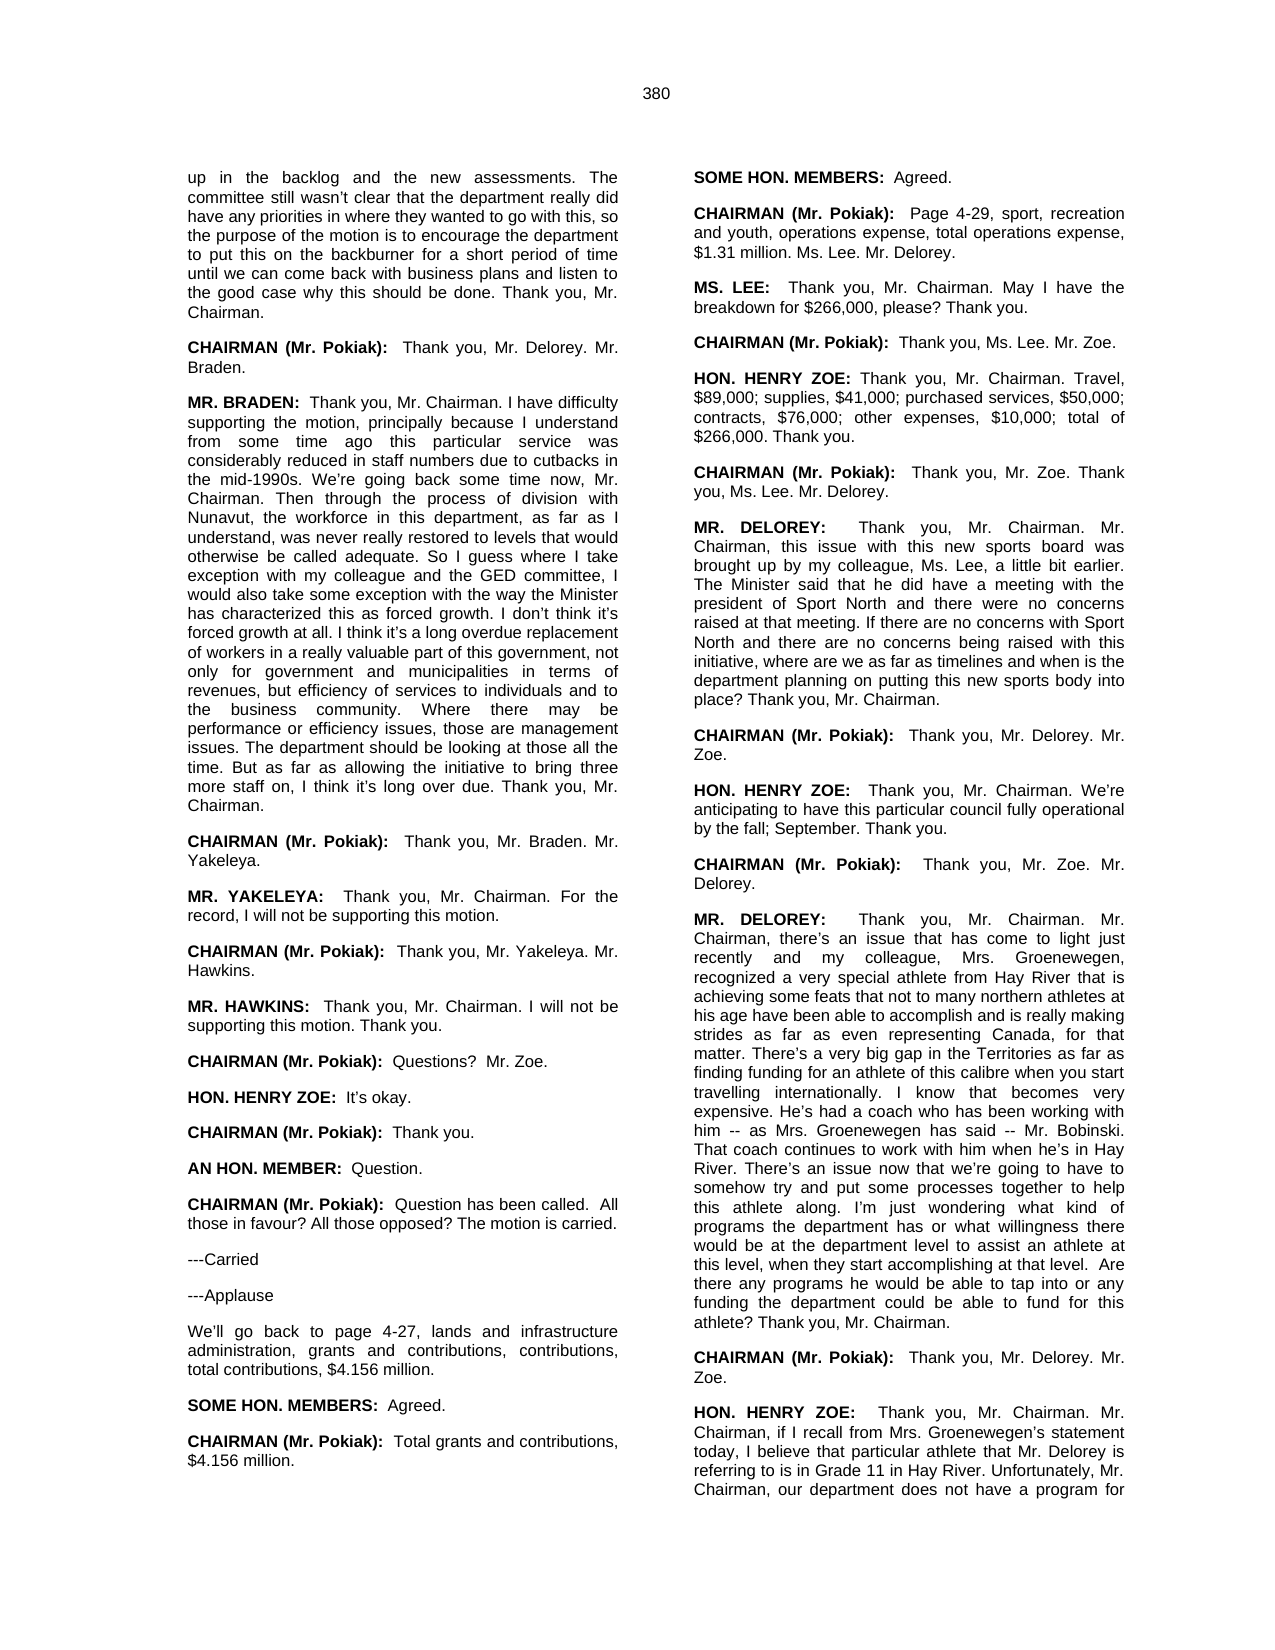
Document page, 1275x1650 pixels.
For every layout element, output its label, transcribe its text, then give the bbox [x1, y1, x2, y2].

text HON. HENRY ZOE: Thank you, Mr. Chairman. Travel, $89,000; supplies, $41,000; purchased services, $50,000; contracts, $76,000; other expenses, $10,000; total of $266,000. Thank you. [694, 369, 1125, 446]
text SOME HON. MEMBERS: Agreed. [187, 1396, 619, 1415]
text CHAIRMAN (Mr. Pokiak): Thank you, Mr. Delorey. Mr. Zoe. [694, 726, 1125, 764]
text MR. DELOREY: Thank you, Mr. Chairman. Mr. Chairman, there’s an issue that has come to light just recently and my colleague, Mrs. Groenewegen, recognized a very special athlete from Hay River that is achieving some feats that not to many northern athletes at his age have been able to accomplish and is really making strides as far as even representing Canada, for that matter. There’s a very big gap in the Territories as far as finding funding for an athlete of this calibre when you start travelling internationally. I know that becomes very expensive. He’s had a coach who has been working with him -- as Mrs. Groenewegen has said -- Mr. Bobinski. That coach continues to work with him when he’s in . There’s an issue now that we’re going to have to somehow try and put some processes together to help this athlete along. I’m just wondering what kind of programs the department has or what willingness there would be at the department level to assist an athlete at this level, when they start accomplishing at that level. Are there any programs he would be able to tap into or any funding the department could be able to fund for this athlete? Thank you, Mr. Chairman. [694, 910, 1125, 1332]
text CHAIRMAN (Mr. Pokiak): Thank you, Ms. Lee. Mr. Zoe. [694, 333, 1125, 352]
text CHAIRMAN (Mr. Pokiak): Thank you. [187, 1123, 619, 1142]
text ---Carried [187, 1250, 619, 1269]
text MR. DELOREY: Thank you, Mr. Chairman. Mr. Chairman, this issue with this new sports board was brought up by my colleague, Ms. Lee, a little bit earlier. The Minister said that he did have a meeting with the president of Sport North and there were no concerns raised at that meeting. If there are no concerns with Sport North and there are no concerns being raised with this initiative, where are we as far as timelines and when is the department planning on putting this new sports body into place? Thank you, Mr. Chairman. [694, 517, 1125, 709]
text CHAIRMAN (Mr. Pokiak): Page 4-29, sport, recreation and youth, operations expense, total operations expense, $1.31 million. Ms. Lee. Mr. Delorey. [694, 204, 1125, 262]
text CHAIRMAN (Mr. Pokiak): Question has been called. All those in favour? All those opposed? The motion is carried. [187, 1195, 619, 1233]
text HON. HENRY ZOE: Thank you, Mr. Chairman. We’re anticipating to have this particular council fully operational by the fall; September. Thank you. [694, 781, 1125, 838]
text CHAIRMAN (Mr. Pokiak): Thank you, Mr. Braden. Mr. Yakeleya. [187, 832, 619, 870]
text CHAIRMAN (Mr. Pokiak): Thank you, Mr. Delorey. Mr. Braden. [187, 338, 619, 377]
text CHAIRMAN (Mr. Pokiak): Thank you, Mr. Yakeleya. Mr. Hawkins. [187, 942, 619, 980]
text CHAIRMAN (Mr. Pokiak): Thank you, Mr. Zoe. Thank you, Ms. Lee. Mr. Delorey. [694, 462, 1125, 501]
text MR. YAKELEYA: Thank you, Mr. Chairman. For the record, I will not be supporting this motion. [187, 887, 619, 925]
text HON. HENRY ZOE: It’s okay. [187, 1087, 619, 1107]
text CHAIRMAN (Mr. Pokiak): Thank you, Mr. Delorey. Mr. Zoe. [694, 1348, 1125, 1387]
text MS. LEE: Thank you, Mr. Chairman. May I have the breakdown for $266,000, please? Thank you. [694, 278, 1125, 317]
text AN HON. MEMBER: Question. [187, 1159, 619, 1178]
text SOME HON. MEMBERS: Agreed. [694, 168, 1125, 187]
text CHAIRMAN (Mr. Pokiak): Questions? Mr. Zoe. [187, 1052, 619, 1071]
text We’ll go back to page 4-27, lands and infrastructure administration, grants and contributions, contributions, total contributions, $4.156 million. [187, 1322, 619, 1379]
text CHAIRMAN (Mr. Pokiak): Total grants and contributions, $4.156 million. [187, 1432, 619, 1470]
text MR. BRADEN: Thank you, Mr. Chairman. I have difficulty supporting the motion, principally because I understand from some time ago this particular service was considerably reduced in staff numbers due to cutbacks in the mid-1990s. We’re going back some time now, Mr. Chairman. Then through the process of division with , the workforce in this department, as far as I understand, was never really restored to levels that would otherwise be called adequate. So I guess where I take exception with my colleague and the GED committee, I would also take some exception with the way the Minister has characterized this as forced growth. I don’t think it’s forced growth at all. I think it’s a long overdue replacement of workers in a really valuable part of this government, not only for government and municipalities in terms of revenues, but efficiency of services to individuals and to the business community. Where there may be performance or efficiency issues, those are management issues. The department should be looking at those all the time. But as far as allowing the initiative to bring three more staff on, I think it’s long over due. Thank you, Mr. Chairman. [187, 393, 619, 815]
text MR. HAWKINS: Thank you, Mr. Chairman. I will not be supporting this motion. Thank you. [187, 997, 619, 1035]
text ---Applause [187, 1286, 619, 1305]
text CHAIRMAN (Mr. Pokiak): Thank you, Mr. Zoe. Mr. Delorey. [694, 855, 1125, 893]
